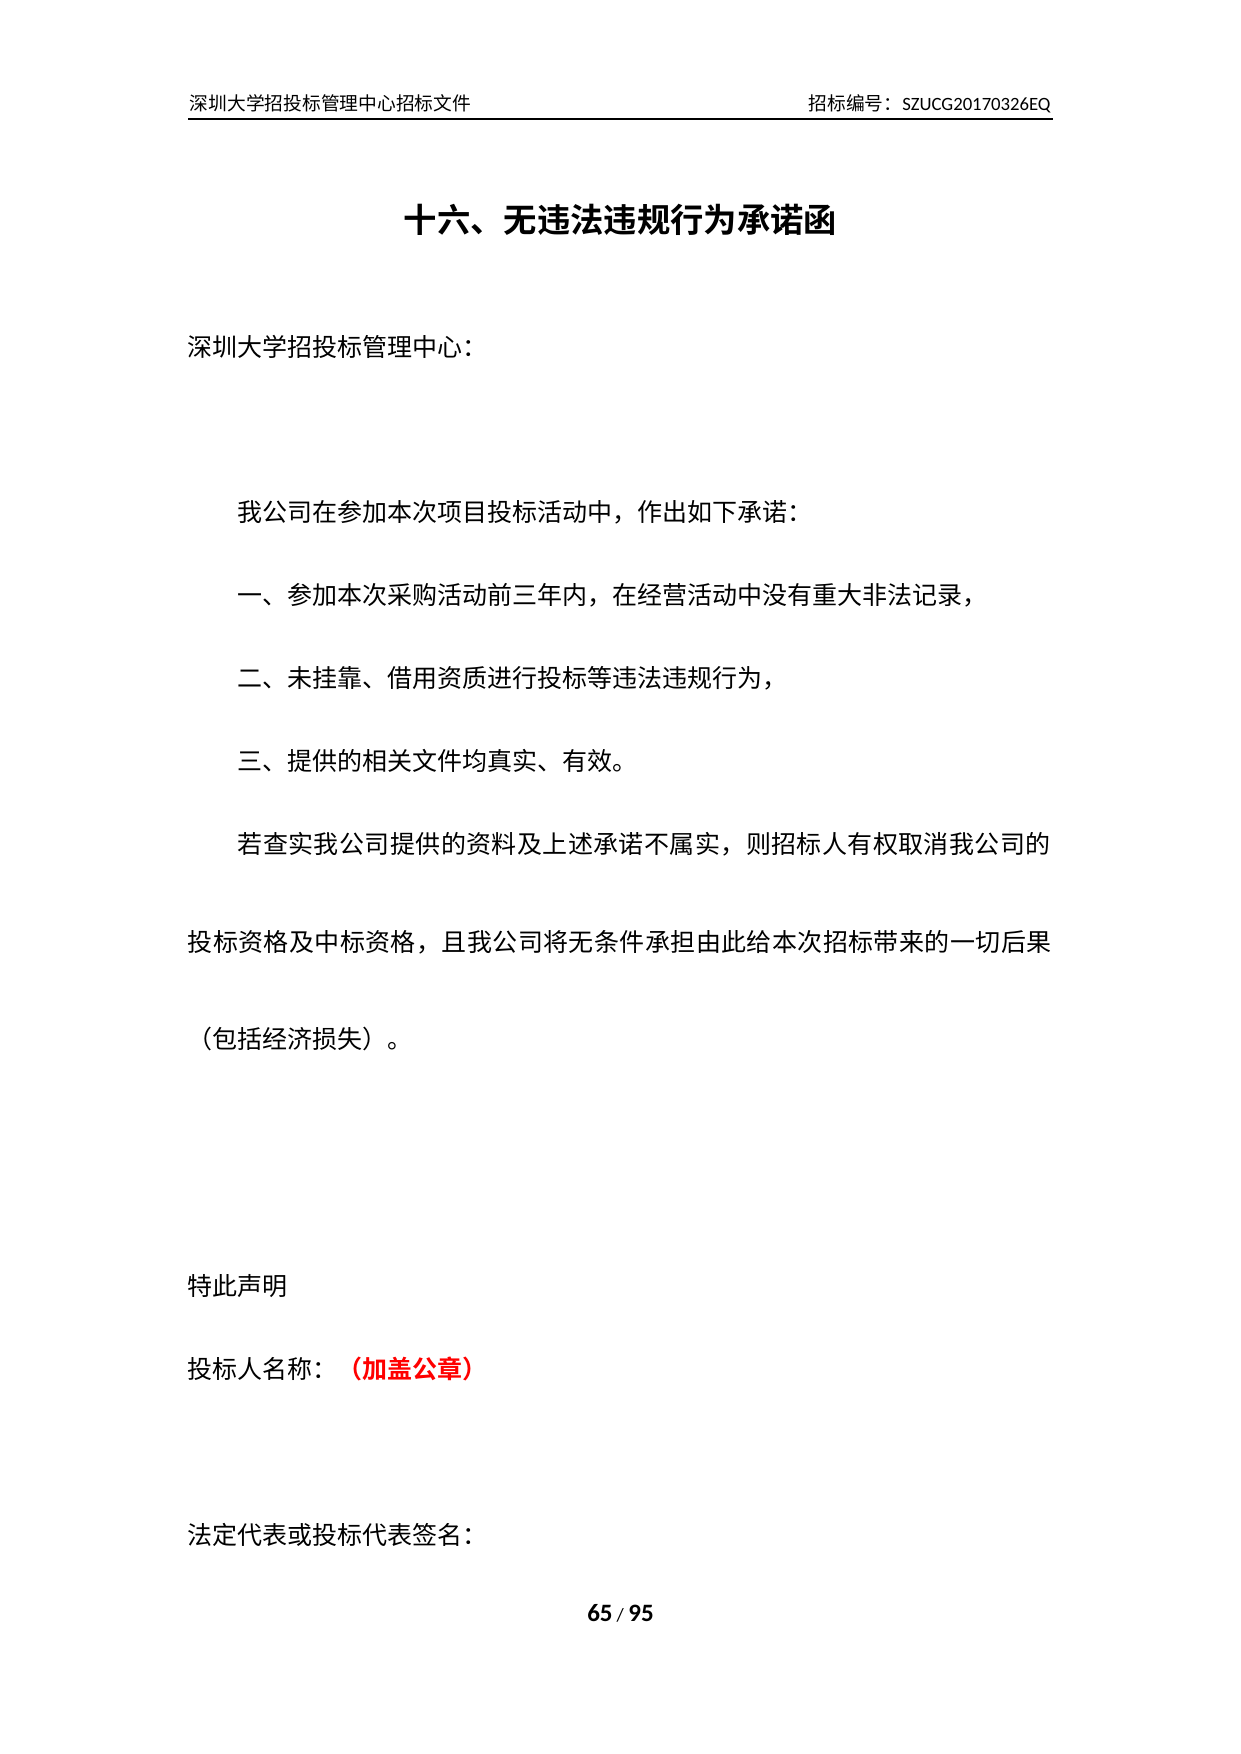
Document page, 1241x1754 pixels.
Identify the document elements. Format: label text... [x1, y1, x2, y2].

text 特此声明 [187, 1252, 1053, 1317]
text 三、提供的相关文件均真实、有效。 [187, 727, 1053, 792]
text 二、未挂靠、借用资质进行投标等违法违规行为， [187, 644, 1053, 709]
text 若查实我公司提供的资料及上述承诺不属实，则招标人有权取消我公司的投标资格及中标资格，且我公司将无条件承担由此给本次招标带来的一切后果（包括经济损失）。 [187, 810, 1053, 1070]
text 投标人名称：（加盖公章） [187, 1336, 1053, 1401]
text 我公司在参加本次项目投标活动中，作出如下承诺： [187, 478, 1053, 543]
text 深圳大学招投标管理中心： [187, 313, 1053, 378]
text 法定代表或投标代表签名： [187, 1501, 1053, 1566]
text 一、参加本次采购活动前三年内，在经营活动中没有重大非法记录， [187, 561, 1053, 626]
subtitle 十六、无违法违规行为承诺函 [187, 186, 1053, 251]
